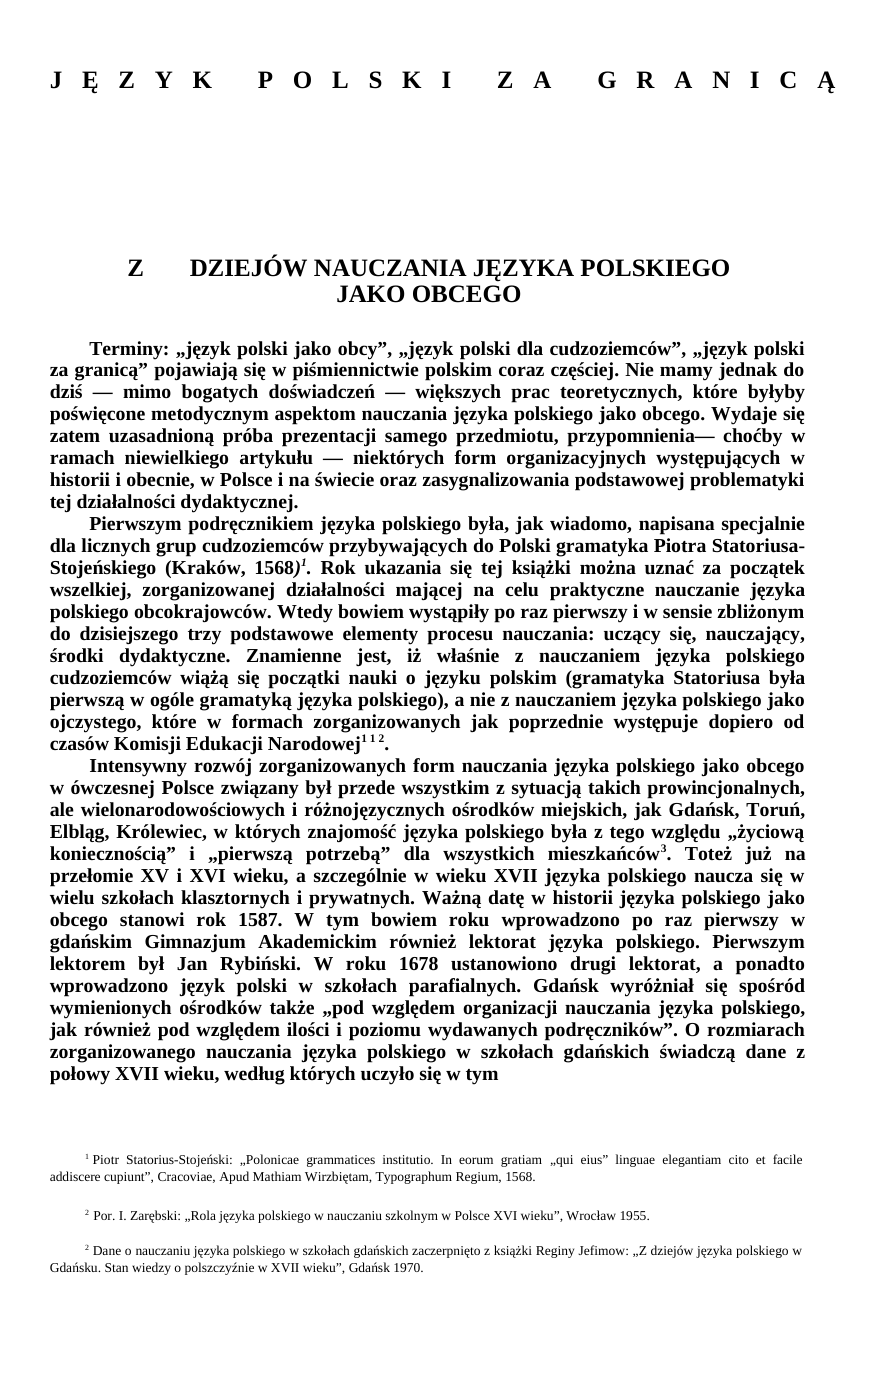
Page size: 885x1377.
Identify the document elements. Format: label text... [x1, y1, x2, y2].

text 1 Piotr Statorius-Stojeński: „Polonicae grammatices institutio. In eorum gratiam „qui eius” linguae elegantiam cito et facile addiscere cupiunt”, Cracoviae, Apud Mathiam Wirzbiętam, Typographum Regium, 1568. [49, 1150, 803, 1185]
text Pierwszym podręcznikiem języka polskiego była, jak wiadomo, napisana specjalnie dla licznych grup cudzoziemców przybywających do Polski gramatyka Piotra Statoriusa-Stojeńskiego (Kraków, 1568)1. Rok ukazania się tej książki można uznać za początek wszelkiej, zorganizowanej działalności mającej na celu praktyczne nauczanie języka polskiego obcokrajowców. Wtedy bowiem wystąpiły po raz pierwszy i w sensie zbliżonym do dzisiejszego trzy podstawowe elementy procesu nauczania: uczący się, nauczający, środki dydaktyczne. Znamienne jest, iż właśnie z nauczaniem języka polskiego cudzoziemców wiążą się początki nauki o języku polskim (gramatyka Statoriusa była pierwszą w ogóle gramatyką języka polskiego), a nie z nauczaniem języka polskiego jako ojczystego, które w formach zorganizowanych jak poprzednie występuje dopiero od czasów Komisji Edukacji Narodowej1 1 2. [49, 513, 806, 755]
text Terminy: „język polski jako obcy”, „język polski dla cudzoziemców”, „język polski za granicą” pojawiają się w piśmiennictwie polskim coraz częściej. Nie mamy jednak do dziś — mimo bogatych doświadczeń — większych prac teoretycznych, które byłyby poświęcone metodycznym aspektom nauczania języka polskiego jako obcego. Wydaje się zatem uzasadnioną próba prezentacji samego przedmiotu, przypomnienia— choćby w ramach niewielkiego artykułu — niektórych form organizacyjnych występujących w historii i obecnie, w Polsce i na świecie oraz zasygnalizowania podstawowej problematyki tej działalności dydaktycznej. [49, 337, 806, 513]
text JĘZYK POLSKI ZA GRANICĄ [49, 69, 836, 94]
text 2 Dane o nauczaniu języka polskiego w szkołach gdańskich zaczerpnięto z książki Reginy Jefimow: „Z dziejów języka polskiego w Gdańsku. Stan wiedzy o polszczyźnie w XVII wieku”, Gdańsk 1970. [49, 1241, 803, 1276]
text 2 Por. I. Zarębski: „Rola języka polskiego w nauczaniu szkolnym w Polsce XVI wieku”, Wrocław 1955. [49, 1206, 803, 1224]
text Z DZIEJÓW NAUCZANIA JĘZYKA POLSKIEGO JAKO OBCEGO [52, 254, 806, 308]
text Intensywny rozwój zorganizowanych form nauczania języka polskiego jako obcego w ówczesnej Polsce związany był przede wszystkim z sytuacją takich prowincjonalnych, ale wielonarodowościowych i różnojęzycznych ośrodków miejskich, jak Gdańsk, Toruń, Elbląg, Królewiec, w których znajomość języka polskiego była z tego względu „życiową koniecznością” i „pierwszą potrzebą” dla wszystkich mieszkańców3. Toteż już na przełomie XV i XVI wieku, a szczególnie w wieku XVII języka polskiego naucza się w wielu szkołach klasztornych i prywatnych. Ważną datę w historii języka polskiego jako obcego stanowi rok 1587. W tym bowiem roku wprowadzono po raz pierwszy w gdańskim Gimnazjum Akademickim również lektorat języka polskiego. Pierwszym lektorem był Jan Rybiński. W roku 1678 ustanowiono drugi lektorat, a ponadto wprowadzono język polski w szkołach parafialnych. Gdańsk wyróżniał się spośród wymienionych ośrodków także „pod względem organizacji nauczania języka polskiego, jak również pod względem ilości i poziomu wydawanych podręczników”. O rozmiarach zorganizowanego nauczania języka polskiego w szkołach gdańskich świadczą dane z połowy XVII wieku, według których uczyło się w tym [49, 755, 806, 1085]
